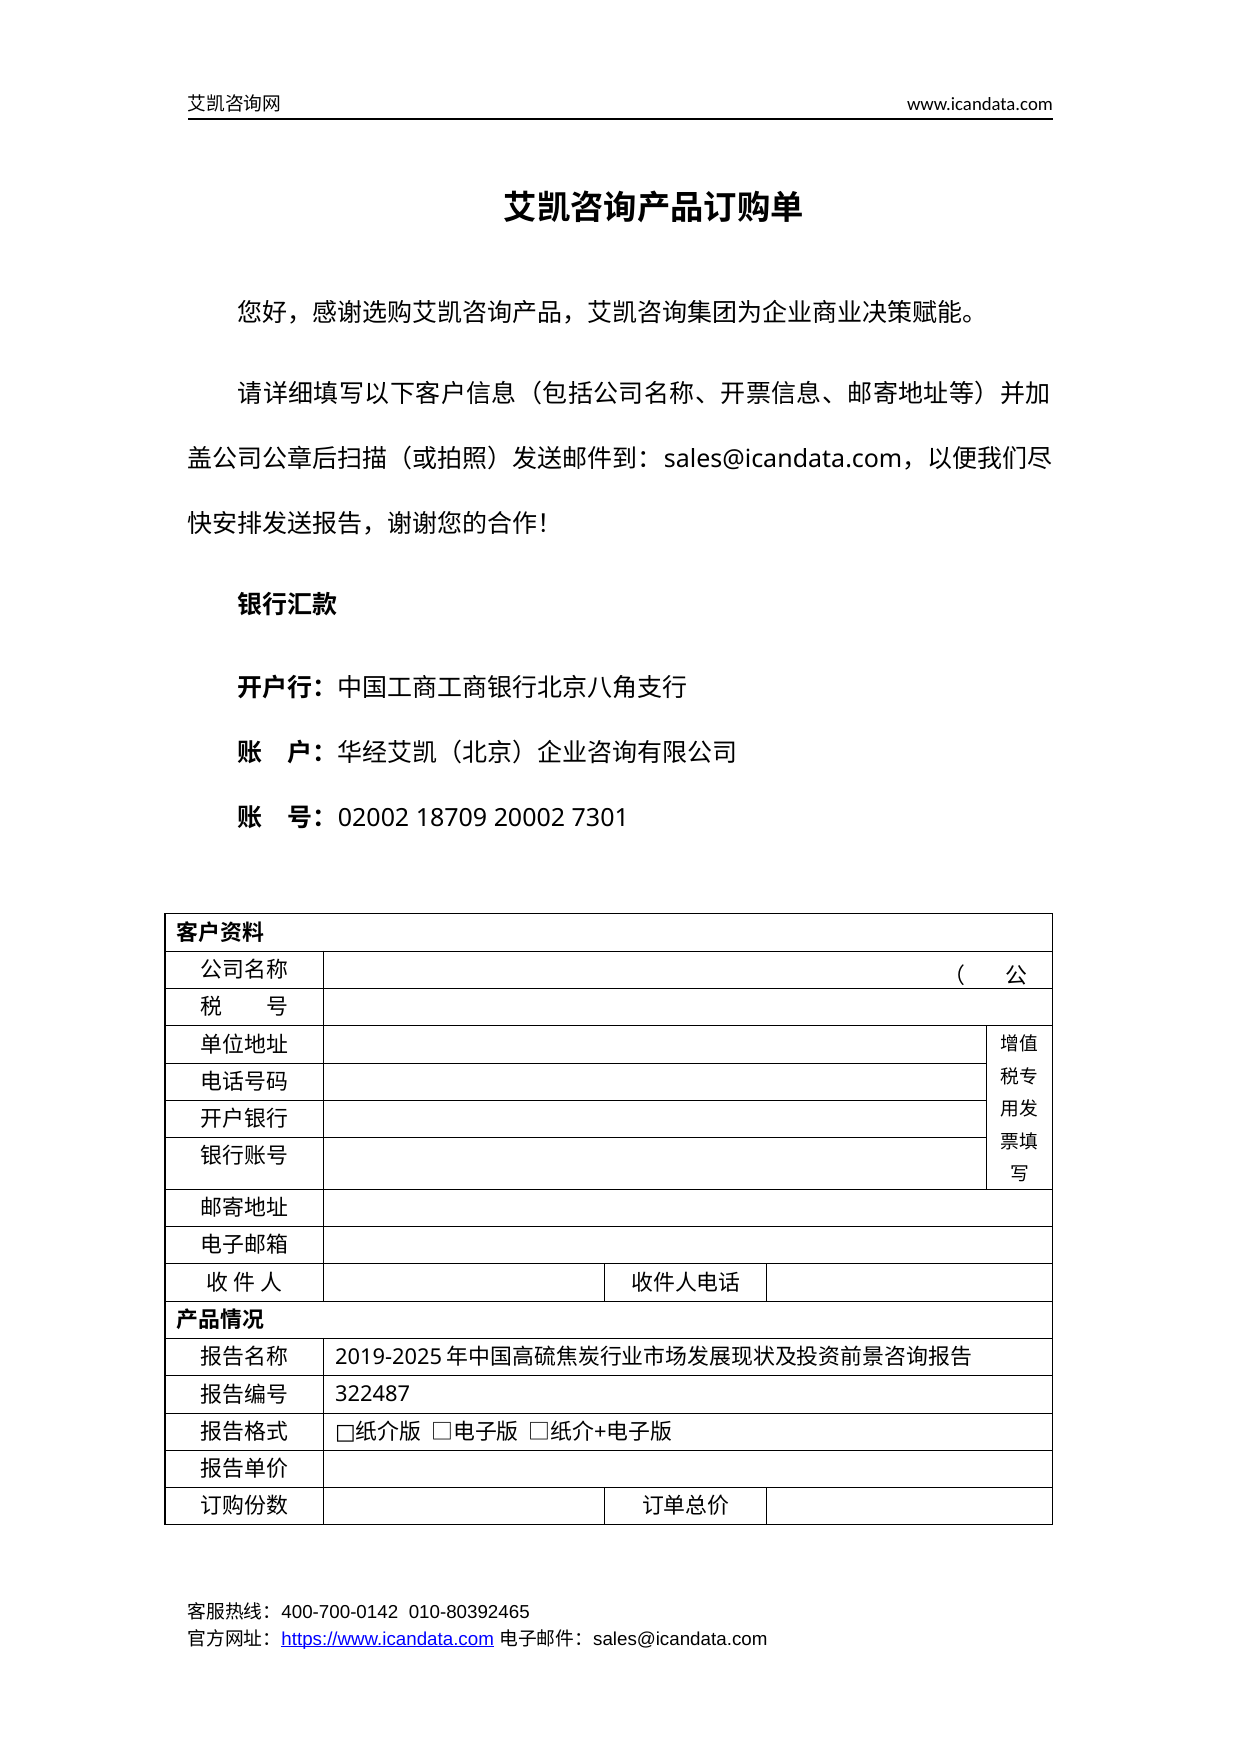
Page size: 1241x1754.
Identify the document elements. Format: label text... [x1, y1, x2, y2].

text 开户行：中国工商工商银行北京八角支行 [187, 653, 1053, 718]
table_cell 电话号码 [166, 1064, 323, 1100]
table_cell 增值税专用发票填写 [987, 1026, 1052, 1189]
table_cell [324, 1227, 1052, 1263]
text 账 户：华经艾凯（北京）企业咨询有限公司 [187, 718, 1053, 783]
table_cell 报告编号 [166, 1376, 323, 1412]
table_header 客户资料 [166, 914, 1052, 951]
table_cell 订购份数 [166, 1488, 323, 1524]
table_cell 报告格式 [166, 1414, 323, 1450]
table_cell [767, 1488, 1052, 1524]
text 银行汇款 [187, 570, 1053, 635]
table_cell [324, 1264, 604, 1301]
table_cell 2019-2025年中国高硫焦炭行业市场发展现状及投资前景咨询报告 [324, 1339, 1052, 1375]
table_cell 收件人电话 [605, 1264, 766, 1301]
table_cell [324, 1451, 1052, 1487]
table_cell 产品情况 [166, 1302, 1052, 1338]
table_cell [324, 1488, 604, 1524]
table_cell [324, 952, 1052, 988]
text 您好，感谢选购艾凯咨询产品，艾凯咨询集团为企业商业决策赋能。 [187, 278, 1053, 343]
table_cell [324, 1138, 986, 1189]
table_cell [767, 1264, 1052, 1301]
table_cell 银行账号 [166, 1138, 323, 1189]
table_cell 收 件 人 [166, 1264, 323, 1301]
table_cell 322487 [324, 1376, 1052, 1412]
table_cell [324, 1064, 986, 1100]
table_cell 开户银行 [166, 1101, 323, 1137]
table_cell 税 号 [166, 989, 323, 1025]
table_cell [324, 1026, 986, 1062]
table_cell [324, 1190, 1052, 1226]
table_cell 公司名称 [166, 952, 323, 988]
table_cell 单位地址 [166, 1026, 323, 1062]
table_cell 报告单价 [166, 1451, 323, 1487]
table_cell 电子邮箱 [166, 1227, 323, 1263]
table_cell 报告名称 [166, 1339, 323, 1375]
table_cell 订单总价 [605, 1488, 766, 1524]
text 请详细填写以下客户信息（包括公司名称、开票信息、邮寄地址等）并加盖公司公章后扫描（或拍照）发送邮件到：sales@icandata.com，以便我们尽快安排发送报告，谢谢您的合作！ [187, 359, 1053, 554]
table_cell [324, 989, 1052, 1025]
text 账 号：02002 18709 20002 7301 [187, 783, 1053, 848]
table_cell [324, 1101, 986, 1137]
table_cell □纸介版 □电子版 □纸介+电子版 [324, 1414, 1052, 1450]
text 艾凯咨询产品订购单 [187, 172, 1053, 237]
table_cell 邮寄地址 [166, 1190, 323, 1226]
